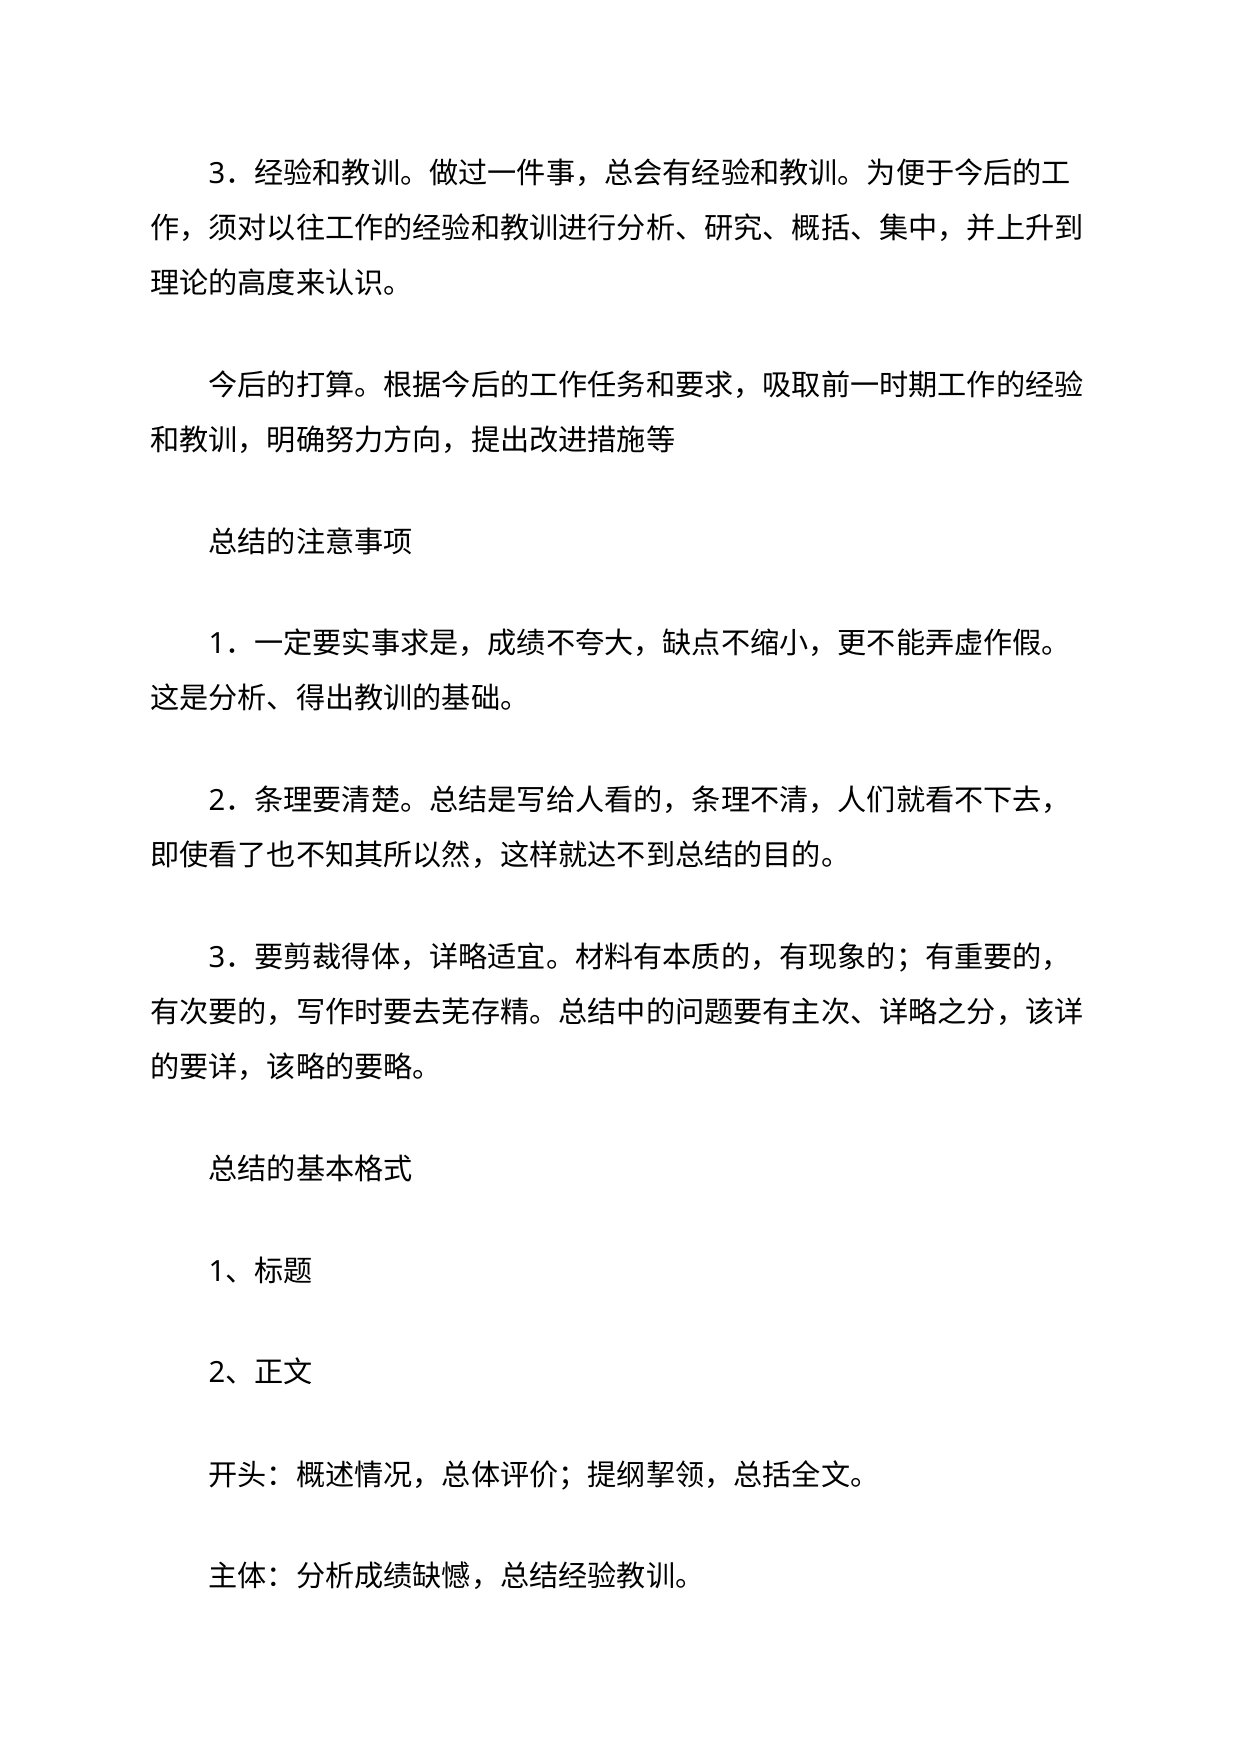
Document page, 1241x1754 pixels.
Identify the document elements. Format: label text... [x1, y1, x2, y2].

text 主体：分析成绩缺憾，总结经验教训。 [150, 1553, 1090, 1595]
text 总结的注意事项 [150, 518, 1090, 561]
text 3．要剪裁得体，详略适宜。材料有本质的，有现象的；有重要的，有次要的，写作时要去芜存精。总结中的问题要有主次、详略之分，该详的要详，该略的要略。 [150, 934, 1090, 1086]
text 3．经验和教训。做过一件事，总会有经验和教训。为便于今后的工作，须对以往工作的经验和教训进行分析、研究、概括、集中，并上升到理论的高度来认识。 [150, 150, 1090, 302]
text 1．一定要实事求是，成绩不夸大，缺点不缩小，更不能弄虚作假。这是分析、得出教训的基础。 [150, 620, 1090, 717]
text 1、标题 [150, 1247, 1090, 1289]
text 今后的打算。根据今后的工作任务和要求，吸取前一时期工作的经验和教训，明确努力方向，提出改进措施等 [150, 362, 1090, 459]
text 2、正文 [150, 1349, 1090, 1391]
text 总结的基本格式 [150, 1145, 1090, 1188]
text 2．条理要清楚。总结是写给人看的，条理不清，人们就看不下去，即使看了也不知其所以然，这样就达不到总结的目的。 [150, 777, 1090, 874]
text 开头：概述情况，总体评价；提纲挈领，总括全文。 [150, 1451, 1090, 1493]
